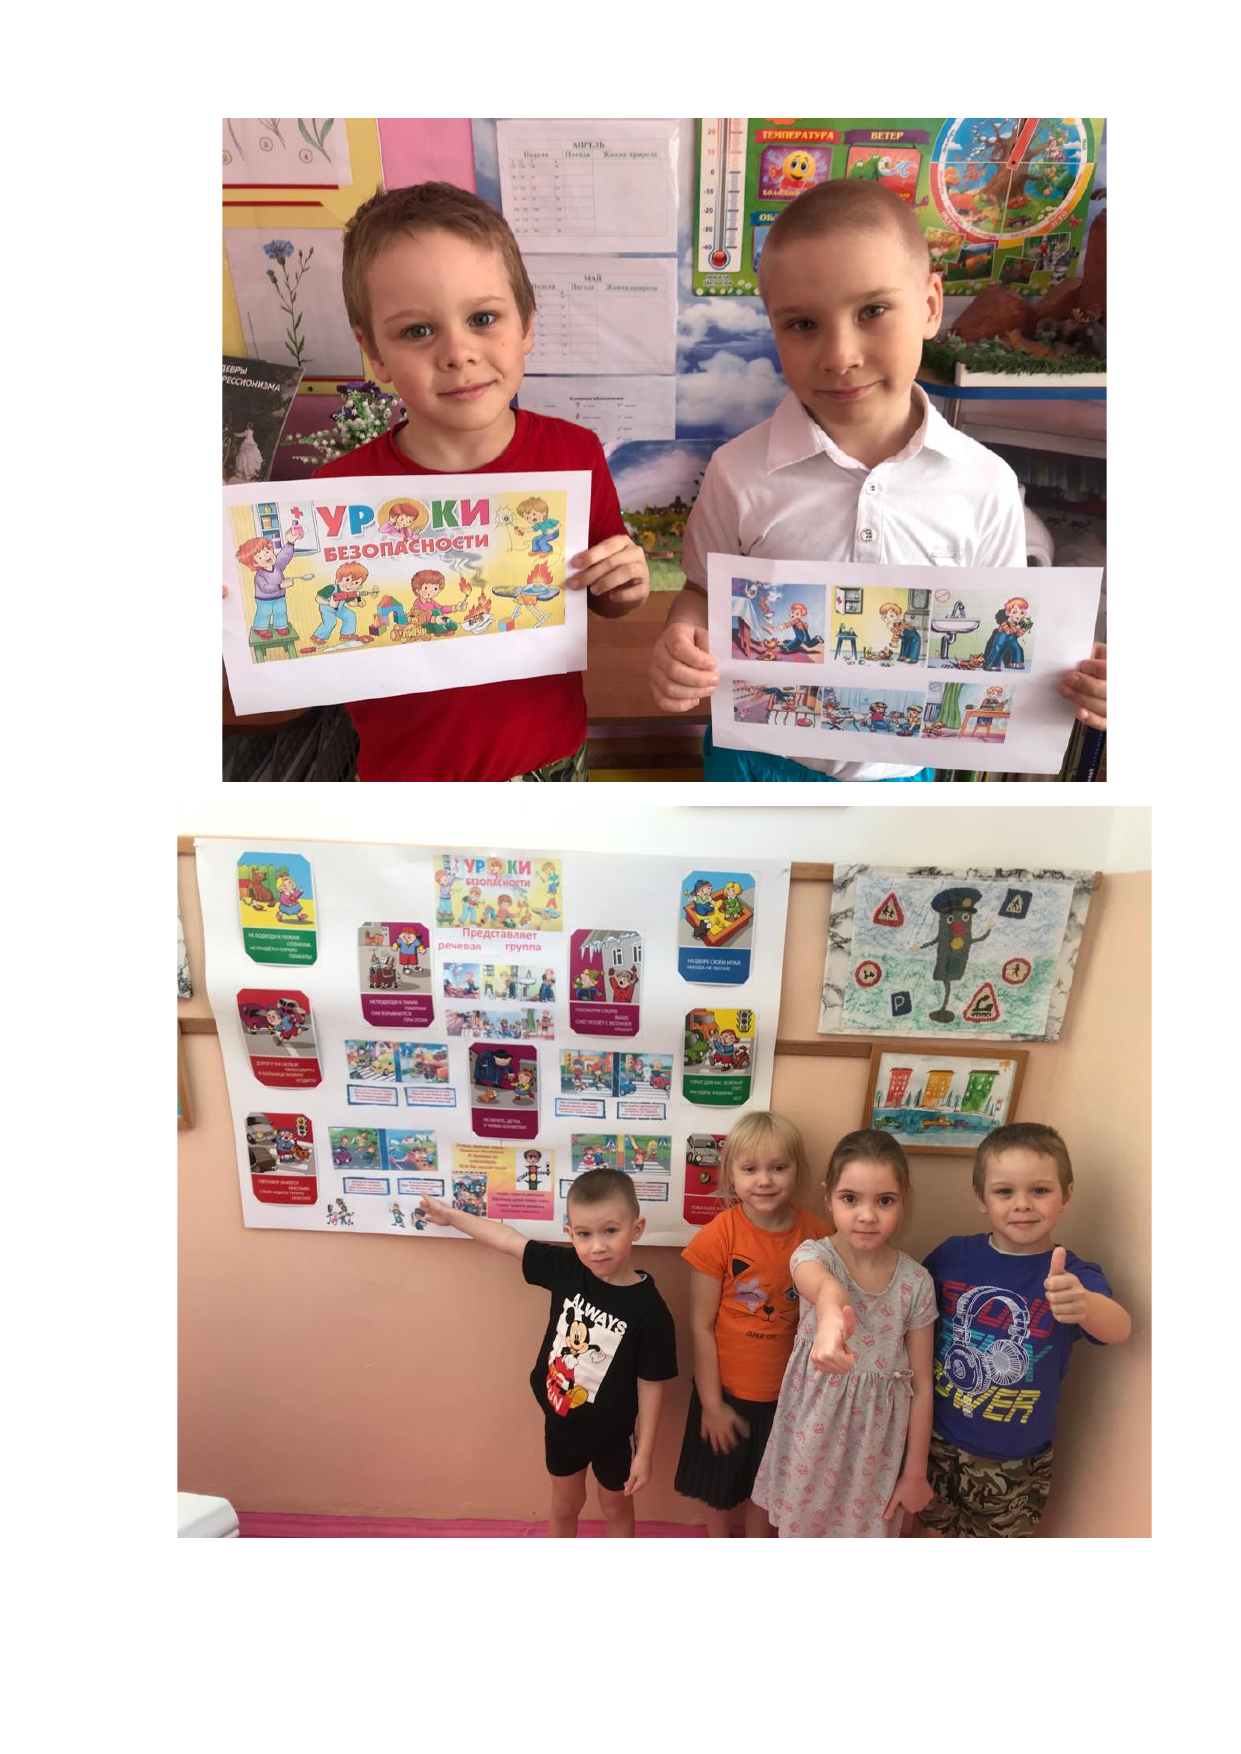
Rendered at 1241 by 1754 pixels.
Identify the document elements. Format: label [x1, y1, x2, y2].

picture [222, 118, 1107, 782]
picture [177, 806, 1152, 1538]
